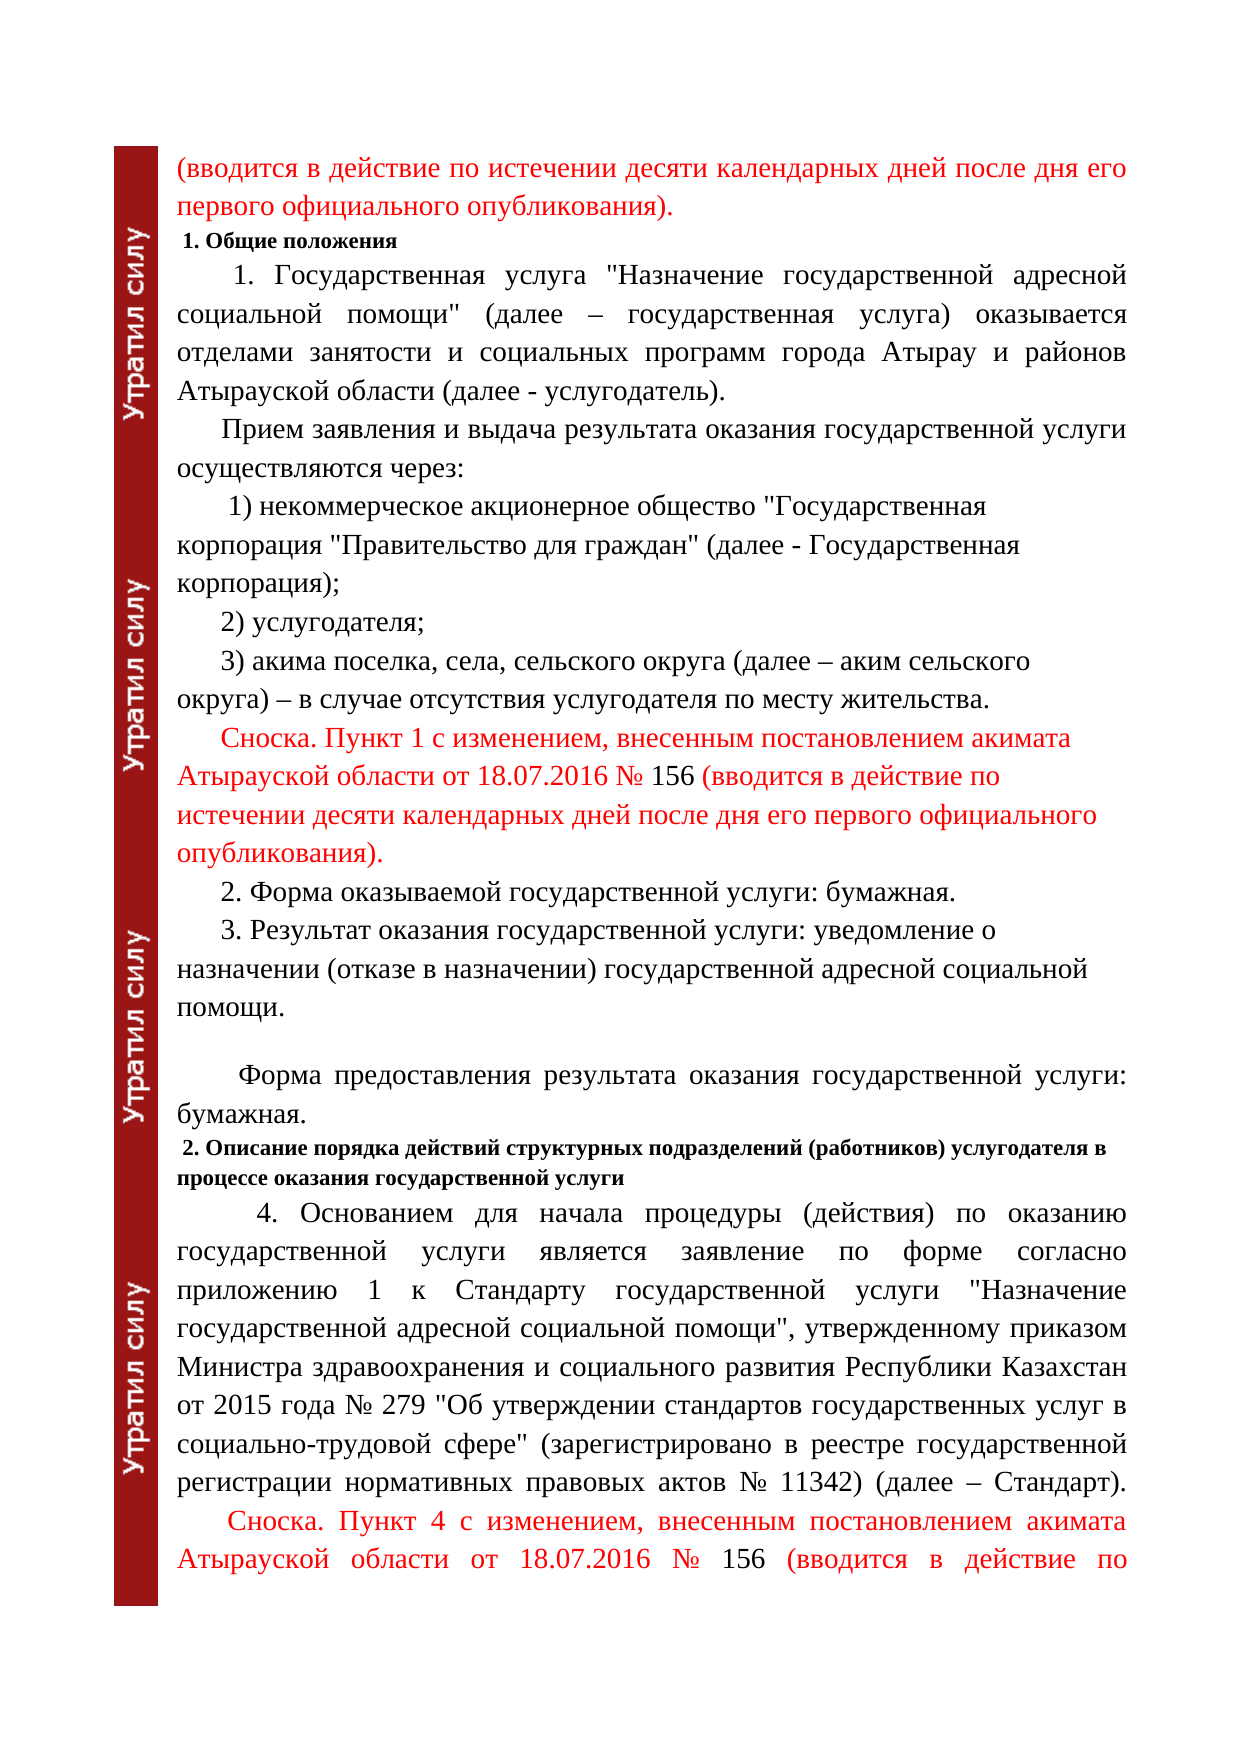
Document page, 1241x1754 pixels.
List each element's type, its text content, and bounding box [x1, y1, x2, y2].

text 1) некоммерческое акционерное общество "Государственная корпорация "Правительство для граждан" (далее - Государственная корпорация); 2) услугодателя; 3) акима поселка, села, сельского округа (далее – аким сельского округа) – в случае отсутствия услугодателя по месту жительства. Сноска. Пункт 1 с изменением, внесенным постановлением акимата Атырауской области от 18.07.2016 № 156 (вводится в действие по истечении десяти календарных дней после дня его первого официального опубликования). 2. Форма оказываемой государственной услуги: бумажная. 3. Результат оказания государственной услуги: уведомление о назначении (отказе в назначении) государственной адресной социальной помощи. [112, 488, 1128, 1053]
picture [114, 1575, 158, 1606]
picture [114, 1191, 158, 1195]
picture [114, 406, 158, 411]
text Прием заявления и выдача результата оказания государственной услуги осуществляются через: [112, 411, 1128, 483]
text Форма предоставления результата оказания государственной услуги: бумажная. [112, 1057, 1128, 1129]
picture [114, 483, 158, 488]
picture [114, 253, 158, 257]
picture [114, 222, 158, 227]
text 2. Описание порядка действий структурных подразделений (работников) услугодателя в процессе оказания государственной услуги [112, 1134, 1128, 1191]
picture [114, 1129, 158, 1134]
text 1. Государственная услуга "Назначение государственной адресной социальной помощи" (далее – государственная услуга) оказывается отделами занятости и социальных программ города Атырау и районов Атырауской области (далее - услугодатель). [112, 257, 1128, 406]
picture [114, 146, 158, 150]
text 1. Общие положения [112, 227, 1128, 253]
picture [114, 1053, 158, 1057]
